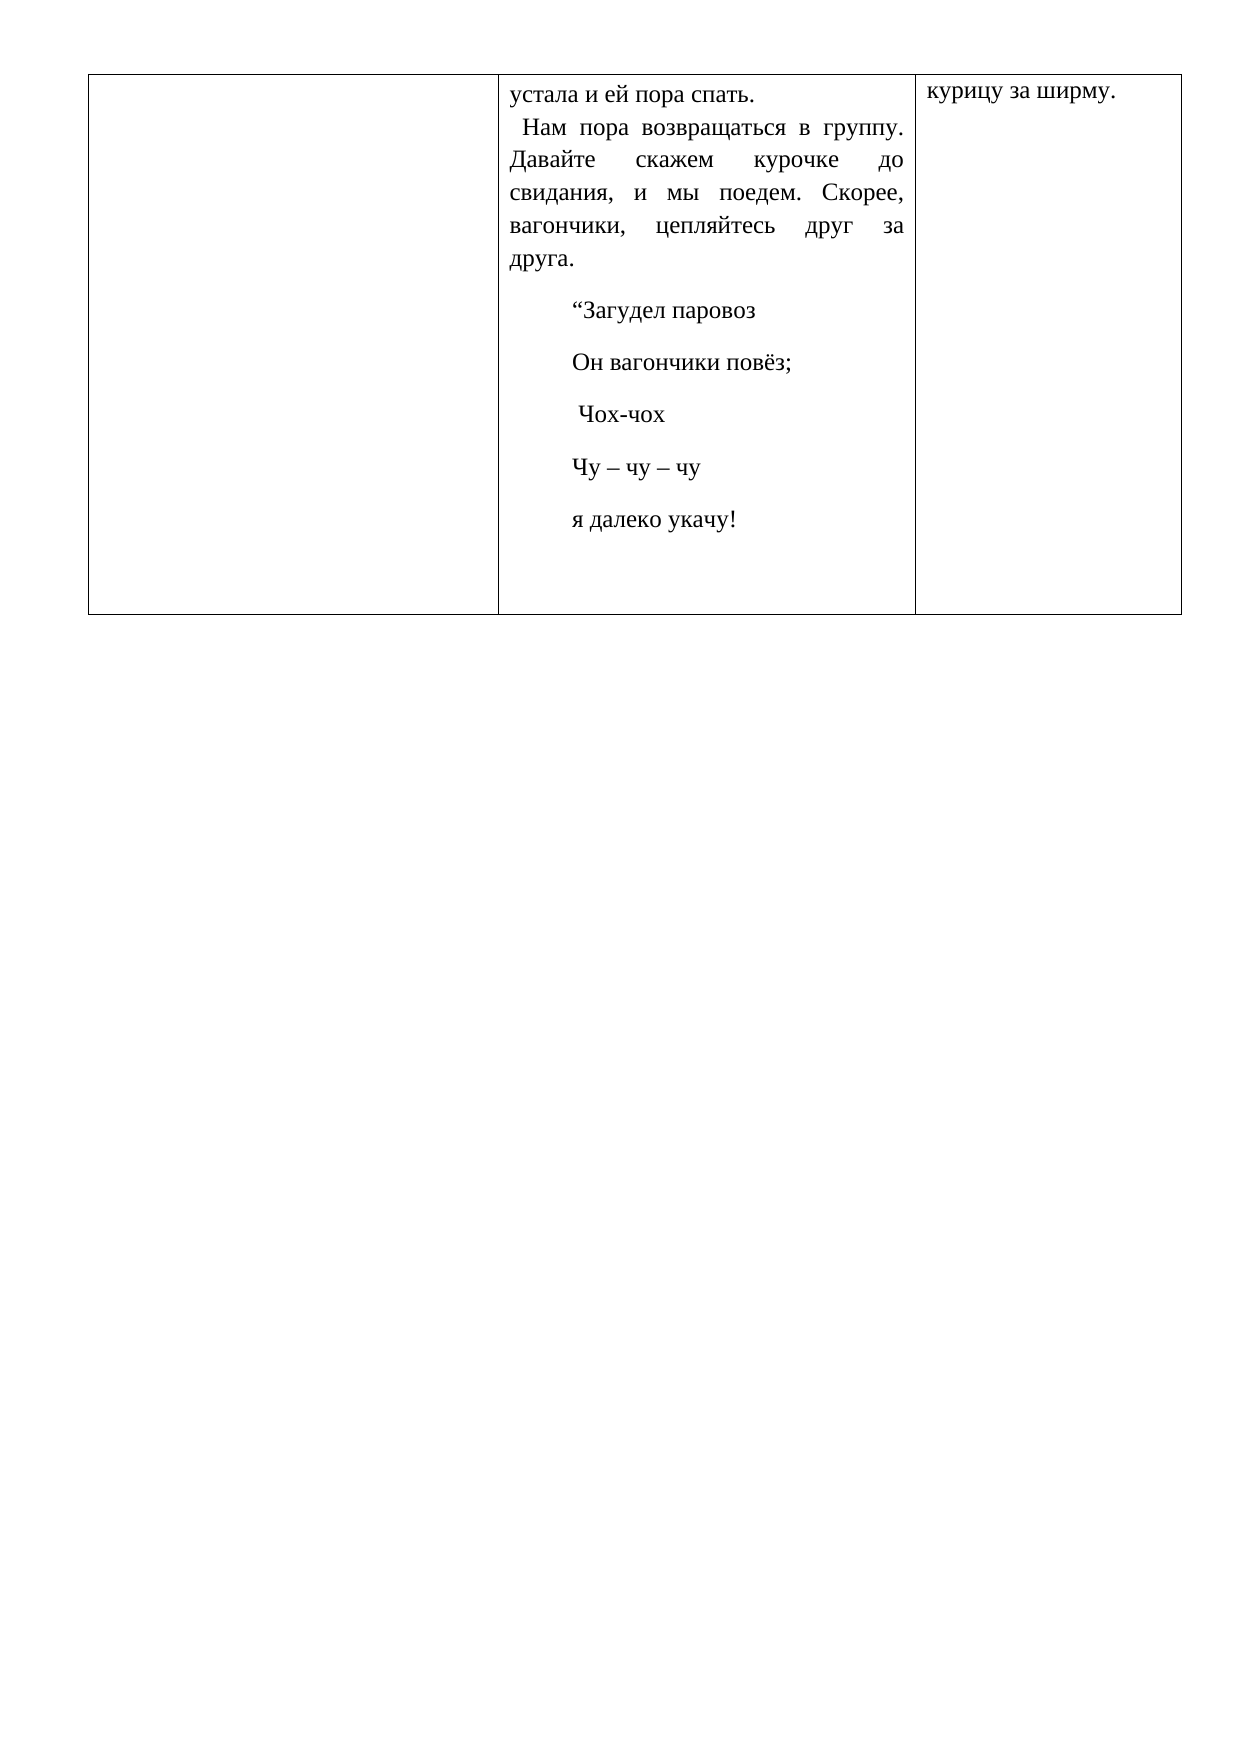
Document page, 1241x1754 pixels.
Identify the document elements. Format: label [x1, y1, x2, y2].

table_cell [499, 75, 915, 614]
table_cell [89, 75, 498, 614]
table_cell [916, 75, 1181, 614]
